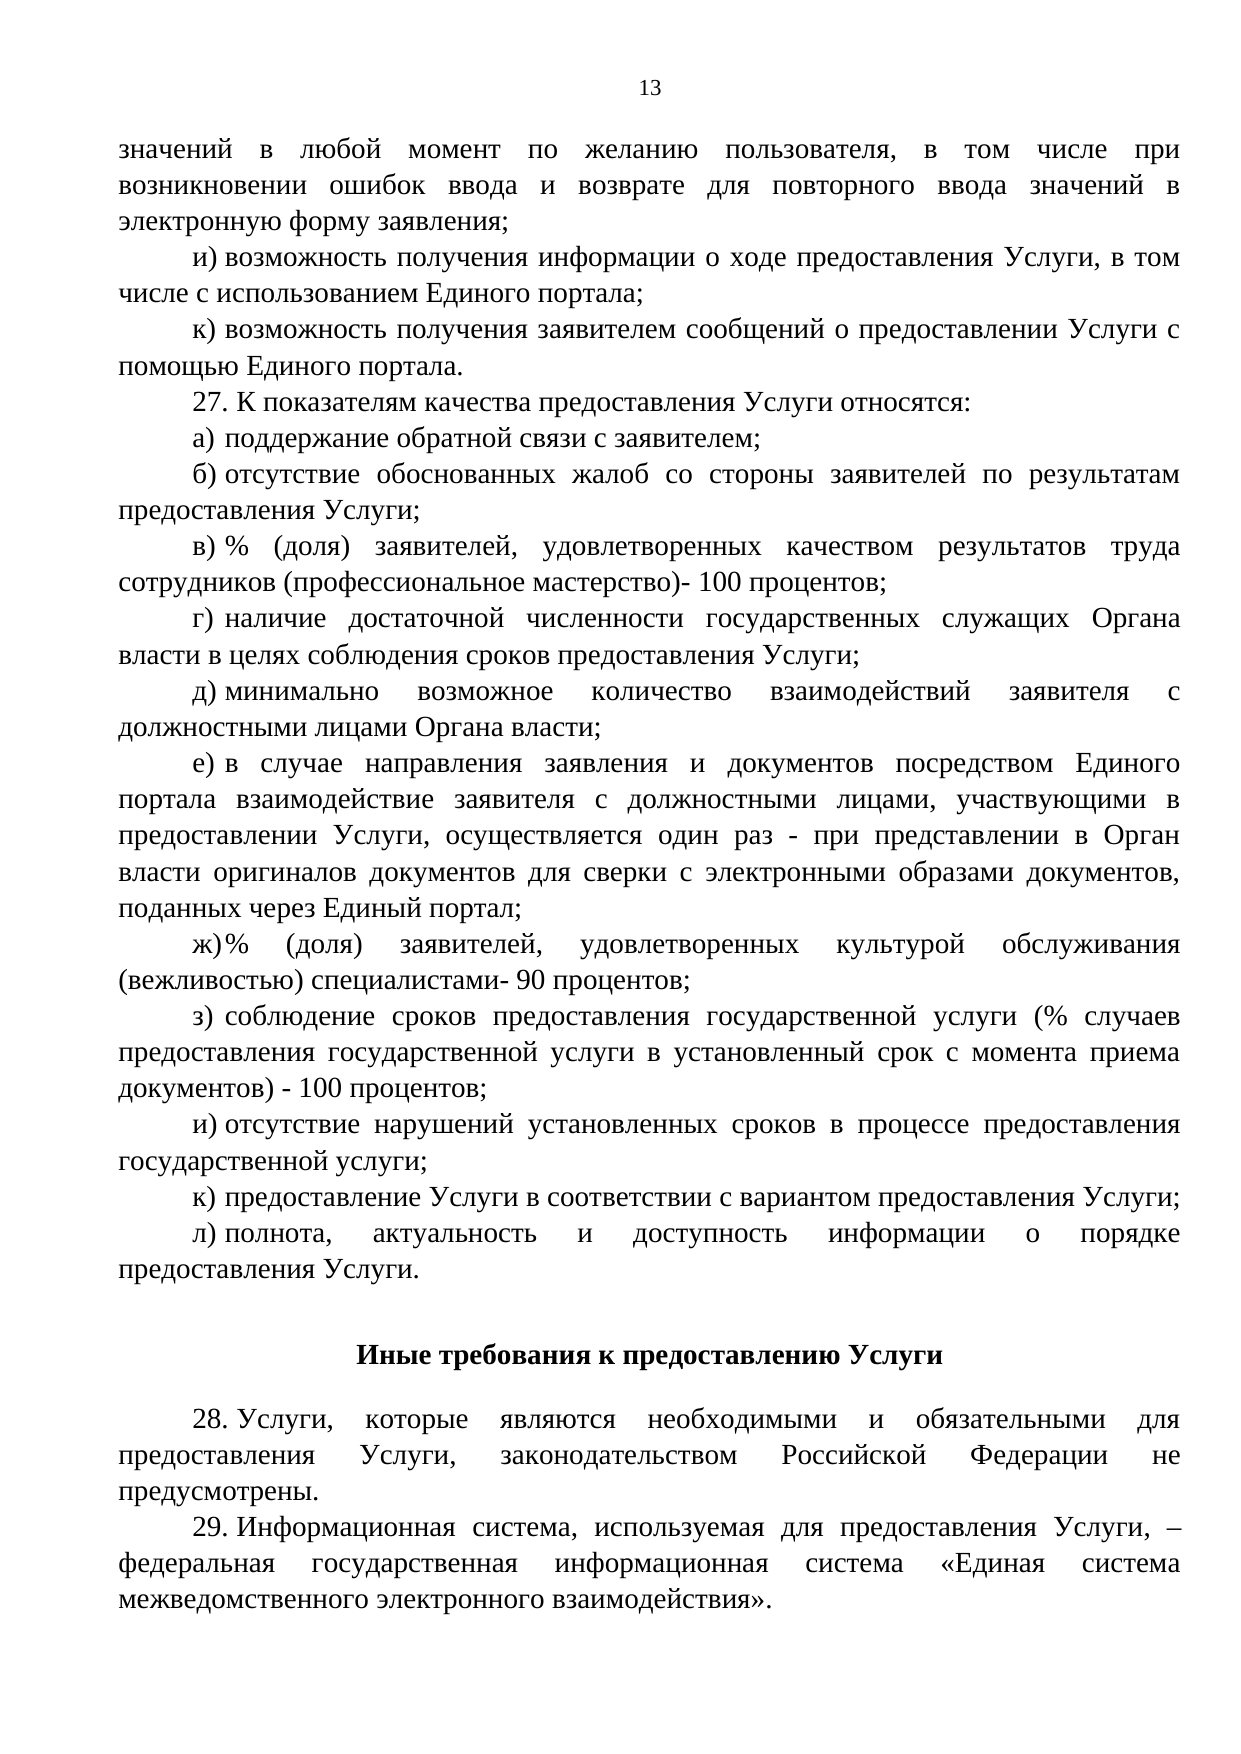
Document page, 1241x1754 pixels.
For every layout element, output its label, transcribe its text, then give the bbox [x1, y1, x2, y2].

list возможность получения информации о ходе предоставления Услуги, в том числе с использованием Единого портала; [118, 239, 1181, 309]
list отсутствие нарушений установленных сроков в процессе предоставления государственной услуги; [118, 1107, 1181, 1176]
list полнота, актуальность и доступность информации о порядке предоставления Услуги. [118, 1215, 1181, 1285]
list соблюдение сроков предоставления государственной услуги (% случаев предоставления государственной услуги в установленный срок с момента приема документов) - 100 процентов; [118, 998, 1181, 1104]
text Иные требования к предоставлению Услуги [118, 1337, 1181, 1371]
list Услуги, которые являются необходимыми и обязательными для предоставления Услуги, законодательством Российской Федерации не предусмотрены. [118, 1401, 1181, 1507]
list минимально возможное количество взаимодействий заявителя с должностными лицами Органа власти; [118, 673, 1181, 743]
list % (доля) заявителей, удовлетворенных культурой обслуживания (вежливостью) специалистами- 90 процентов; [118, 926, 1181, 996]
list возможность получения заявителем сообщений о предоставлении Услуги с помощью Единого портала. [118, 311, 1181, 381]
list в случае направления заявления и документов посредством Единого портала взаимодействие заявителя с должностными лицами, участвующими в предоставлении Услуги, осуществляется один раз - при представлении в Орган власти оригиналов документов для сверки с электронными образами документов, поданных через Единый портал; [118, 745, 1181, 923]
list Информационная система, используемая для предоставления Услуги, – федеральная государственная информационная система «Единая система межведомственного электронного взаимодействия». [118, 1509, 1181, 1615]
list К показателям качества предоставления Услуги относятся: [118, 384, 1181, 417]
list поддержание обратной связи с заявителем; [118, 420, 1181, 453]
list % (доля) заявителей, удовлетворенных качеством результатов труда сотрудников (профессиональное мастерство)- 100 процентов; [118, 528, 1181, 598]
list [118, 131, 1181, 237]
list наличие достаточной численности государственных служащих Органа власти в целях соблюдения сроков предоставления Услуги; [118, 601, 1181, 670]
list отсутствие обоснованных жалоб со стороны заявителей по результатам предоставления Услуги; [118, 456, 1181, 526]
list предоставление Услуги в соответствии с вариантом предоставления Услуги; [118, 1179, 1181, 1212]
